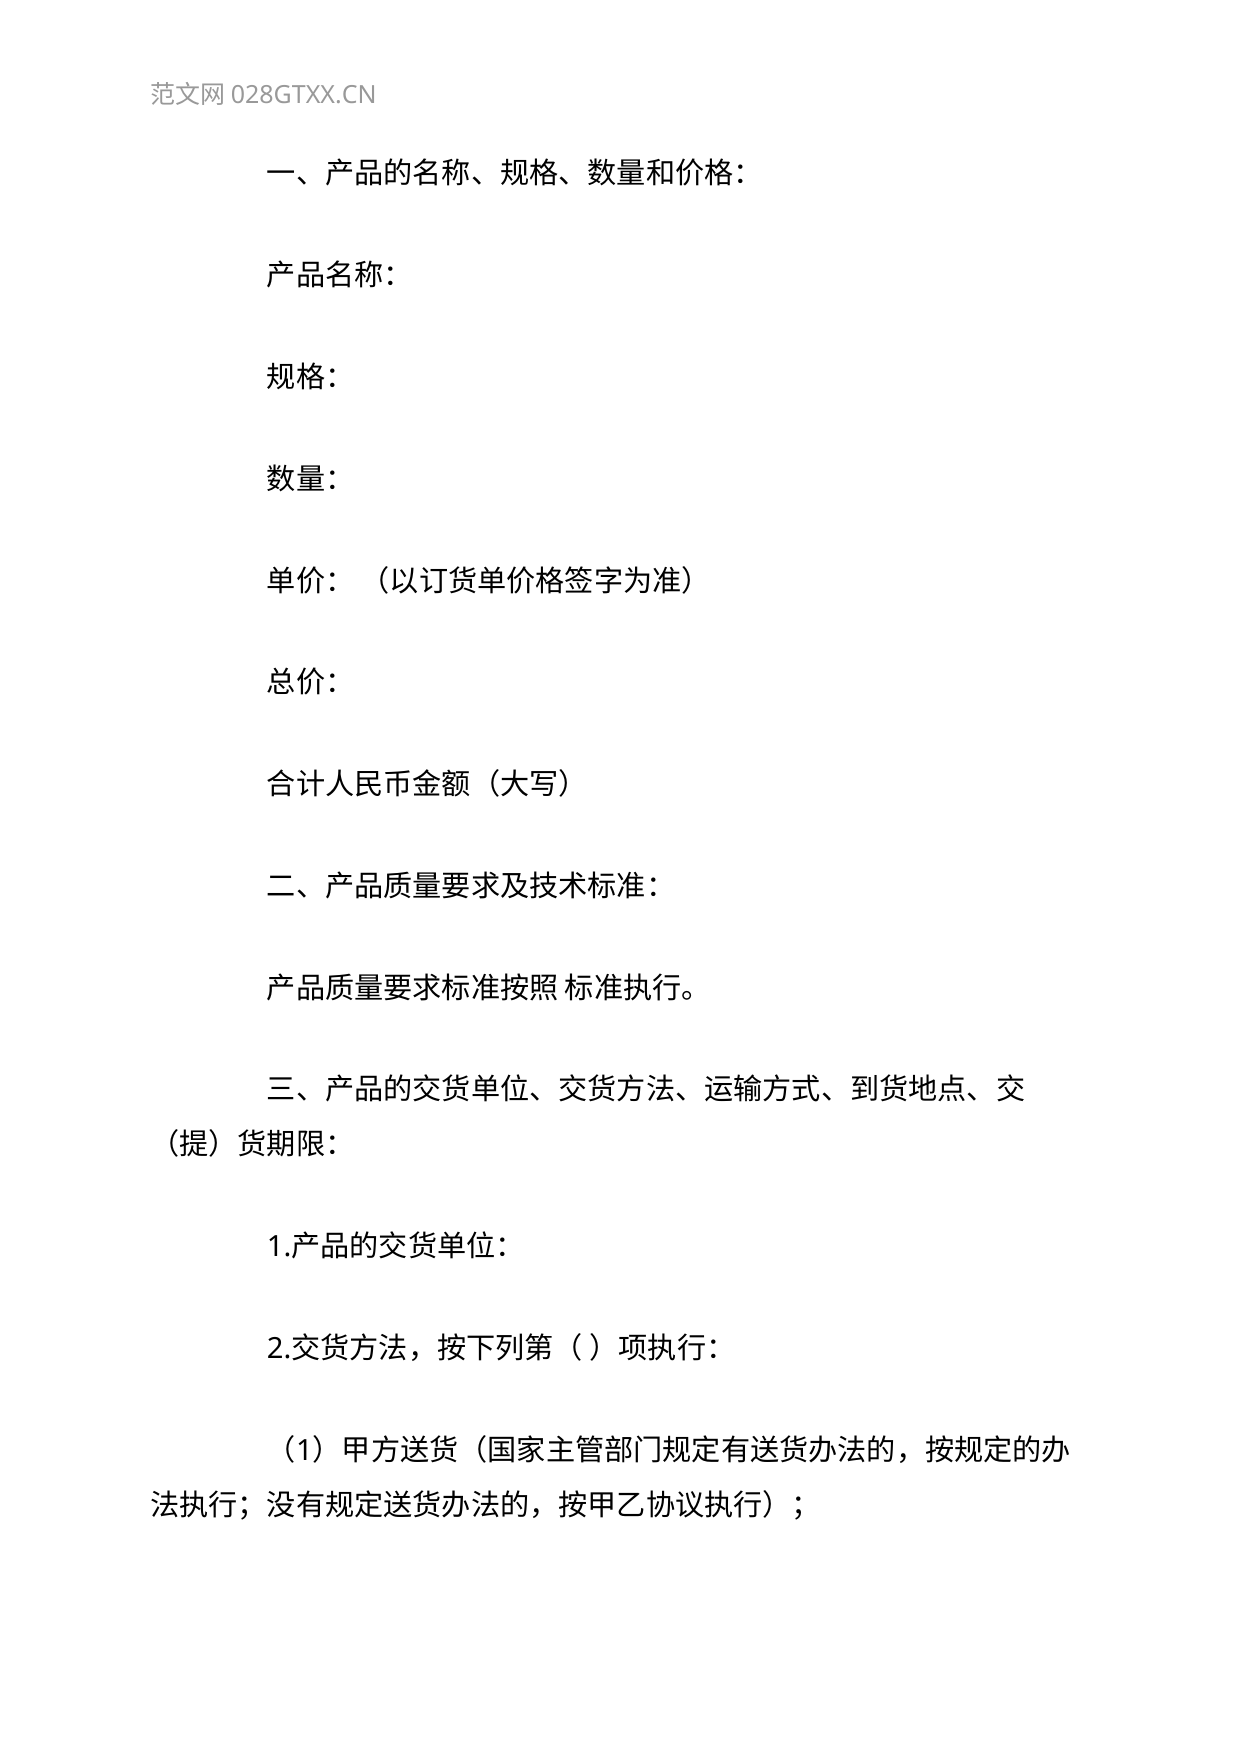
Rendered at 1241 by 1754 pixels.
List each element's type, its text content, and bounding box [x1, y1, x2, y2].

text 总价： [150, 659, 1090, 701]
text 规格： [150, 353, 1090, 396]
text 合计人民币金额（大写） [150, 761, 1090, 803]
text （1）甲方送货（国家主管部门规定有送货办法的，按规定的办法执行；没有规定送货办法的，按甲乙协议执行）； [150, 1427, 1090, 1524]
text 1.产品的交货单位： [150, 1223, 1090, 1265]
text 三、产品的交货单位、交货方法、运输方式、到货地点、交（提）货期限： [150, 1066, 1090, 1163]
text 单价： （以订货单价格签字为准） [150, 557, 1090, 599]
text 一、产品的名称、规格、数量和价格： [150, 150, 1090, 192]
text 2.交货方法，按下列第（ ）项执行： [150, 1324, 1090, 1367]
text 产品质量要求标准按照 标准执行。 [150, 964, 1090, 1006]
text 二、产品质量要求及技术标准： [150, 862, 1090, 905]
text 产品名称： [150, 252, 1090, 294]
text 数量： [150, 455, 1090, 498]
